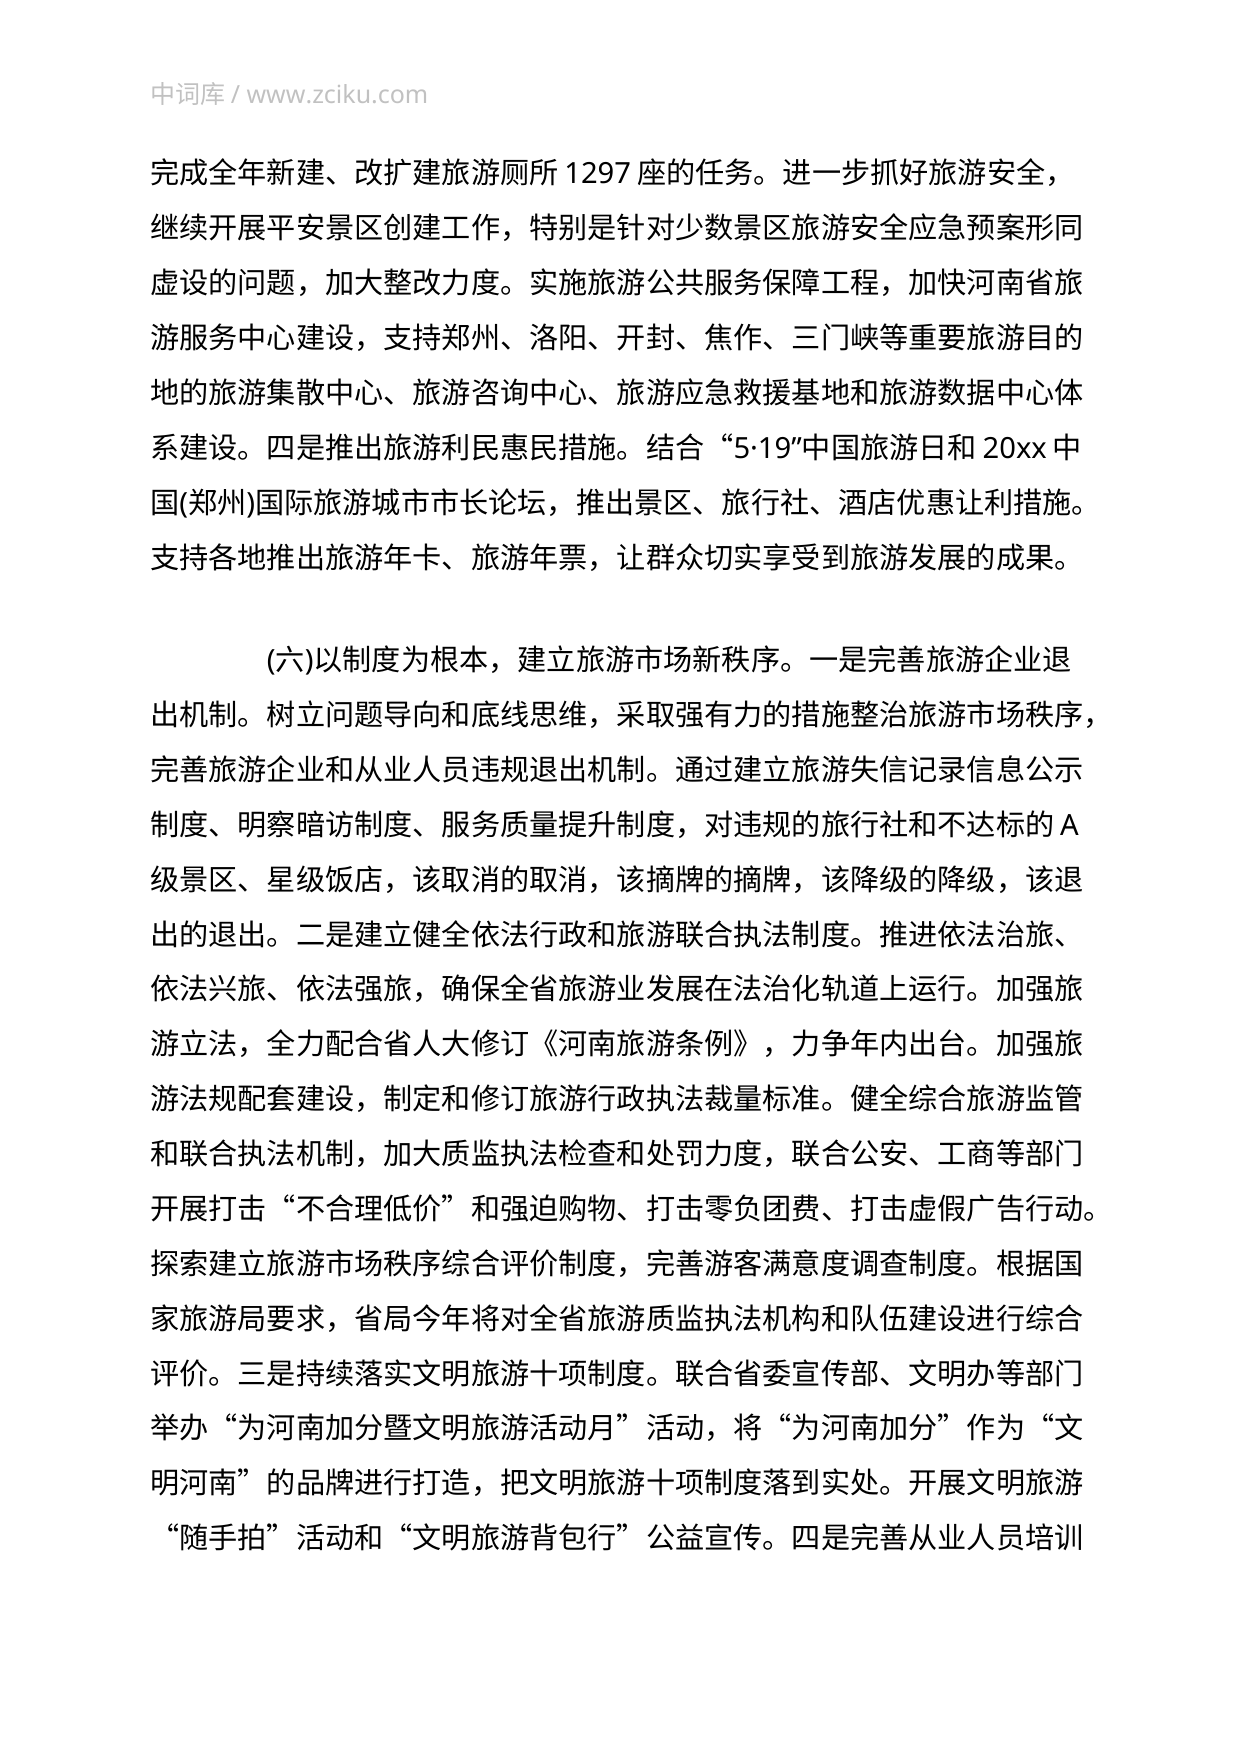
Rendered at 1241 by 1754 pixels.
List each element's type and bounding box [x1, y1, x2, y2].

text [150, 150, 1090, 577]
text [150, 636, 1090, 1557]
